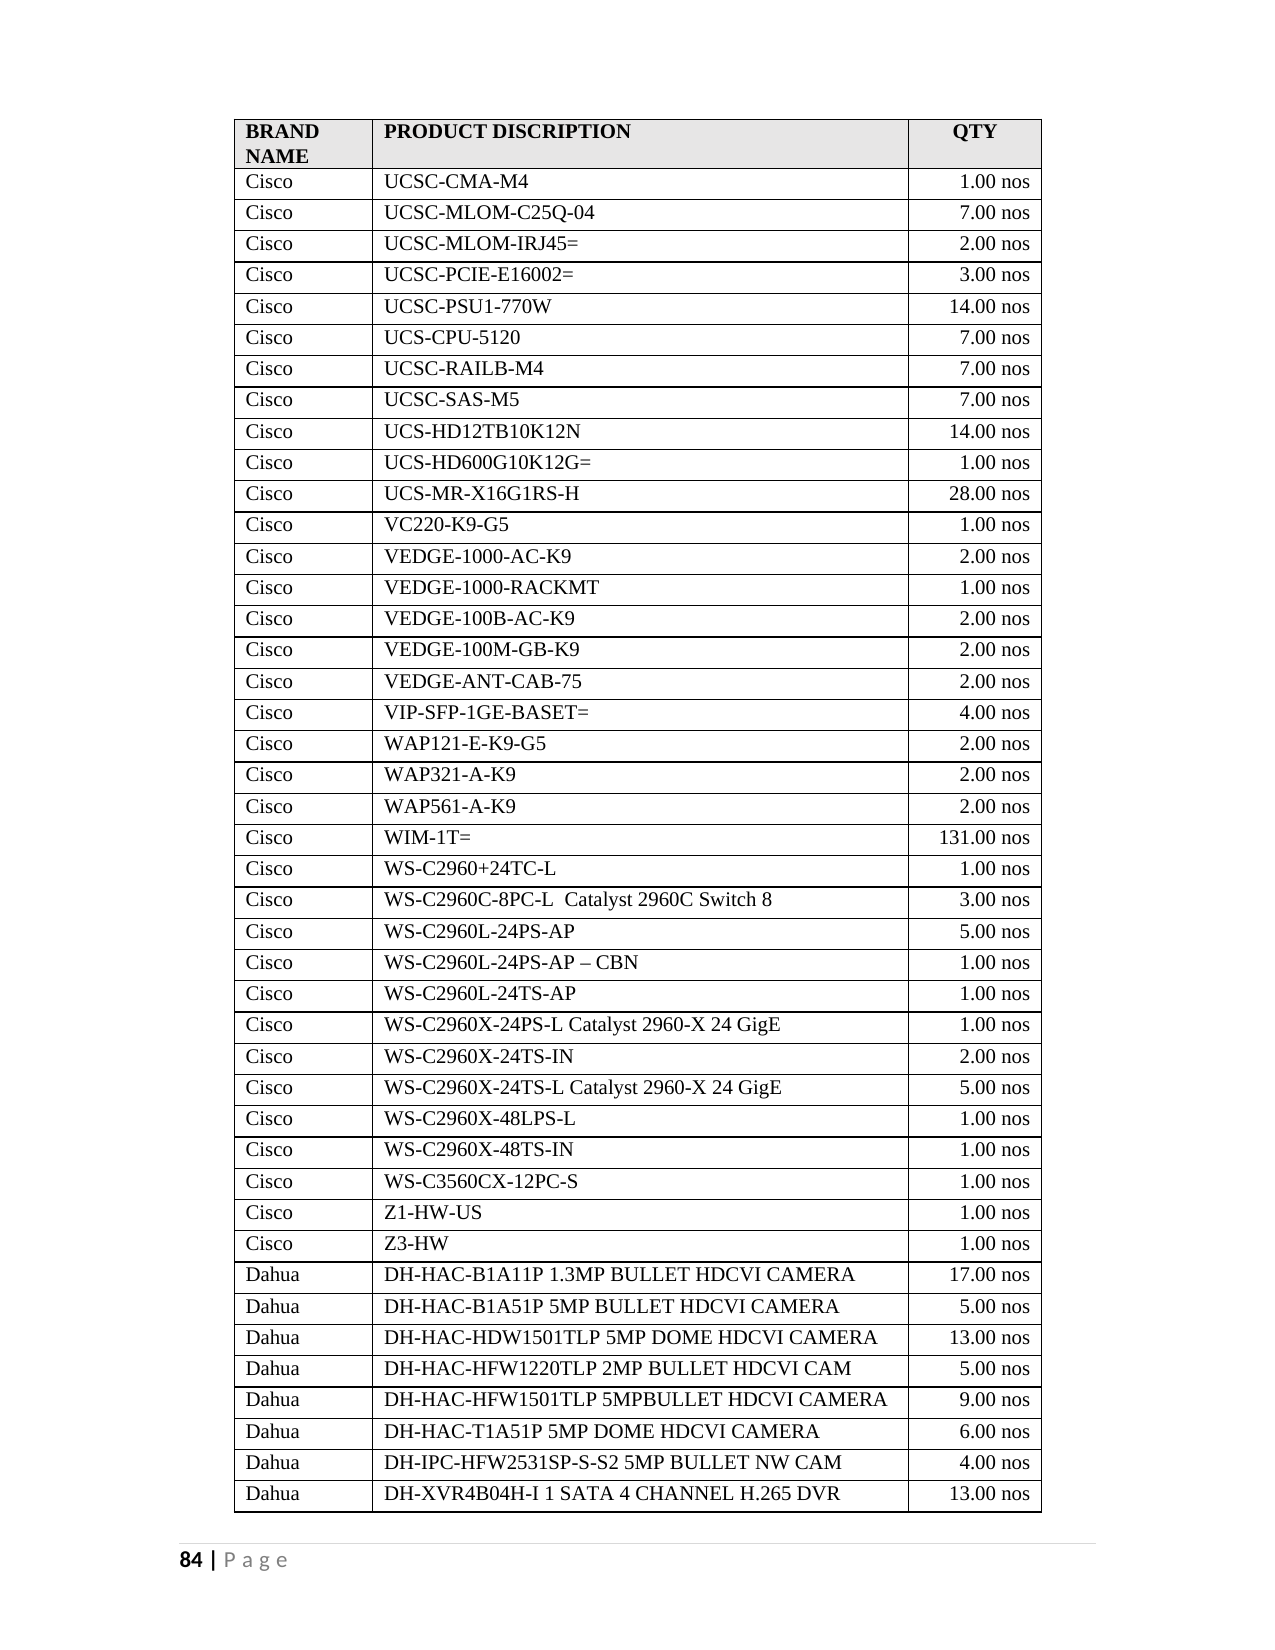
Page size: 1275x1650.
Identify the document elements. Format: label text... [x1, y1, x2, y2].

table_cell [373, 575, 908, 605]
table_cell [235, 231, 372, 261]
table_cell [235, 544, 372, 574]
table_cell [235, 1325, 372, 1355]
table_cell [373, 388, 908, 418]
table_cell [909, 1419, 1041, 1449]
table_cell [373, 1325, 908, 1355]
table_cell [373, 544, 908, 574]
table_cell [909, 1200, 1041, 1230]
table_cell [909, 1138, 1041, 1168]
table_header PRODUCT DISCRIPTION [373, 120, 908, 168]
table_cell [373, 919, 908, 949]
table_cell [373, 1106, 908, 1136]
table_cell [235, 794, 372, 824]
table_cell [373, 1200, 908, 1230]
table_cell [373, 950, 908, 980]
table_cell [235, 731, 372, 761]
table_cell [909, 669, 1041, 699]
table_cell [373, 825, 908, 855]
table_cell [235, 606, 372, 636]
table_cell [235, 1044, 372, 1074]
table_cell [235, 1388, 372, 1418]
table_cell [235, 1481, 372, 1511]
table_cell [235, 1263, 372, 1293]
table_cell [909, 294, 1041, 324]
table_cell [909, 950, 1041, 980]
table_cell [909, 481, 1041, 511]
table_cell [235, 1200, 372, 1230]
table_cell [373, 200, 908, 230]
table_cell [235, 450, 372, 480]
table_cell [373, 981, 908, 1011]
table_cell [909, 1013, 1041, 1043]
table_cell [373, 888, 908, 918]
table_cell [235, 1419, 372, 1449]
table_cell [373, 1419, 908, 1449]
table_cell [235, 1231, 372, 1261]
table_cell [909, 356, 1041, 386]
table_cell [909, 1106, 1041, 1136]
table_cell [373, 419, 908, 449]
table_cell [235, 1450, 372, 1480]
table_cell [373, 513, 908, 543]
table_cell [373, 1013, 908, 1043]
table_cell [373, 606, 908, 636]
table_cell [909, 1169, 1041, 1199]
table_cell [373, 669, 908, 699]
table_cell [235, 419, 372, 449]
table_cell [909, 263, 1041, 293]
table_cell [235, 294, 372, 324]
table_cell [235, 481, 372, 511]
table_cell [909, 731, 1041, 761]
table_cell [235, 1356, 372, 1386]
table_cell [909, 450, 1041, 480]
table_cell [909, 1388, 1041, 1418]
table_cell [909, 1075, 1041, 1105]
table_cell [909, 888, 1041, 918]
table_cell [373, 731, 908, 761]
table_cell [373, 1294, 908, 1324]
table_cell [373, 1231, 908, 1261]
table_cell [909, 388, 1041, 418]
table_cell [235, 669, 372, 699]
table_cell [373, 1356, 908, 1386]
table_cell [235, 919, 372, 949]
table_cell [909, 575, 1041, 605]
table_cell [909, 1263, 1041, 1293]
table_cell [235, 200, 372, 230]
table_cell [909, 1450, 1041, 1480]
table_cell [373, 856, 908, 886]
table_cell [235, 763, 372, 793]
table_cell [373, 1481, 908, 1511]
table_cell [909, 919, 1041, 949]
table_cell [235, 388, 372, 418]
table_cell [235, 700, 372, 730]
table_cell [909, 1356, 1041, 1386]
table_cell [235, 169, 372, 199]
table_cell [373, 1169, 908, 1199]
table_header BRAND NAME [235, 120, 372, 168]
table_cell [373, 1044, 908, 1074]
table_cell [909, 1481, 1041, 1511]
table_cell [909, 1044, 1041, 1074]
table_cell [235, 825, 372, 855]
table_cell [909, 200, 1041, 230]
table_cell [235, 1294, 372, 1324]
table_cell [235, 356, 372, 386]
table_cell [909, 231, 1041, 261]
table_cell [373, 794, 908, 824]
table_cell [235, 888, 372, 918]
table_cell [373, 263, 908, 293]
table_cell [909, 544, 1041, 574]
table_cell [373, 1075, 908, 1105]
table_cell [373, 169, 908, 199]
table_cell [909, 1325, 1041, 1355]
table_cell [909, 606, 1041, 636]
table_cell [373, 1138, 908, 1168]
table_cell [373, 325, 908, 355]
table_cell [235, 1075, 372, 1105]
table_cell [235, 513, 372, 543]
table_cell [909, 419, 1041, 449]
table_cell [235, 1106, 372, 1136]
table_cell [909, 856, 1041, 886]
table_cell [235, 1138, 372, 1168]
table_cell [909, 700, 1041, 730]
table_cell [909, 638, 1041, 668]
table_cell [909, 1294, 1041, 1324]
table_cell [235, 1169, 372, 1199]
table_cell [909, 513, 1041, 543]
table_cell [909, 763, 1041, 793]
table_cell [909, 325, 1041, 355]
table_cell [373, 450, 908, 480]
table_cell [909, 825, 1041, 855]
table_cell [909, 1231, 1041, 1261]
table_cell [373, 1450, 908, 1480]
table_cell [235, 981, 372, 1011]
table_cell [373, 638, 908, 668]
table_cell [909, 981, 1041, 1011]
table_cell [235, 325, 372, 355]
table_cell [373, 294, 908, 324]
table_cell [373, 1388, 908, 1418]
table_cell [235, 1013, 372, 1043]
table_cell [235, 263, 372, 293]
table_header QTY [909, 120, 1041, 168]
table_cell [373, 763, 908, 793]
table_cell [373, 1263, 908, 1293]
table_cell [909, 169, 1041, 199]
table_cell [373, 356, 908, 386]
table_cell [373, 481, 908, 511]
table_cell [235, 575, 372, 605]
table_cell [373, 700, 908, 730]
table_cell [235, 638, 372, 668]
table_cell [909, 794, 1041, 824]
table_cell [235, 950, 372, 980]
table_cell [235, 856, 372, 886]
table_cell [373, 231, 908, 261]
